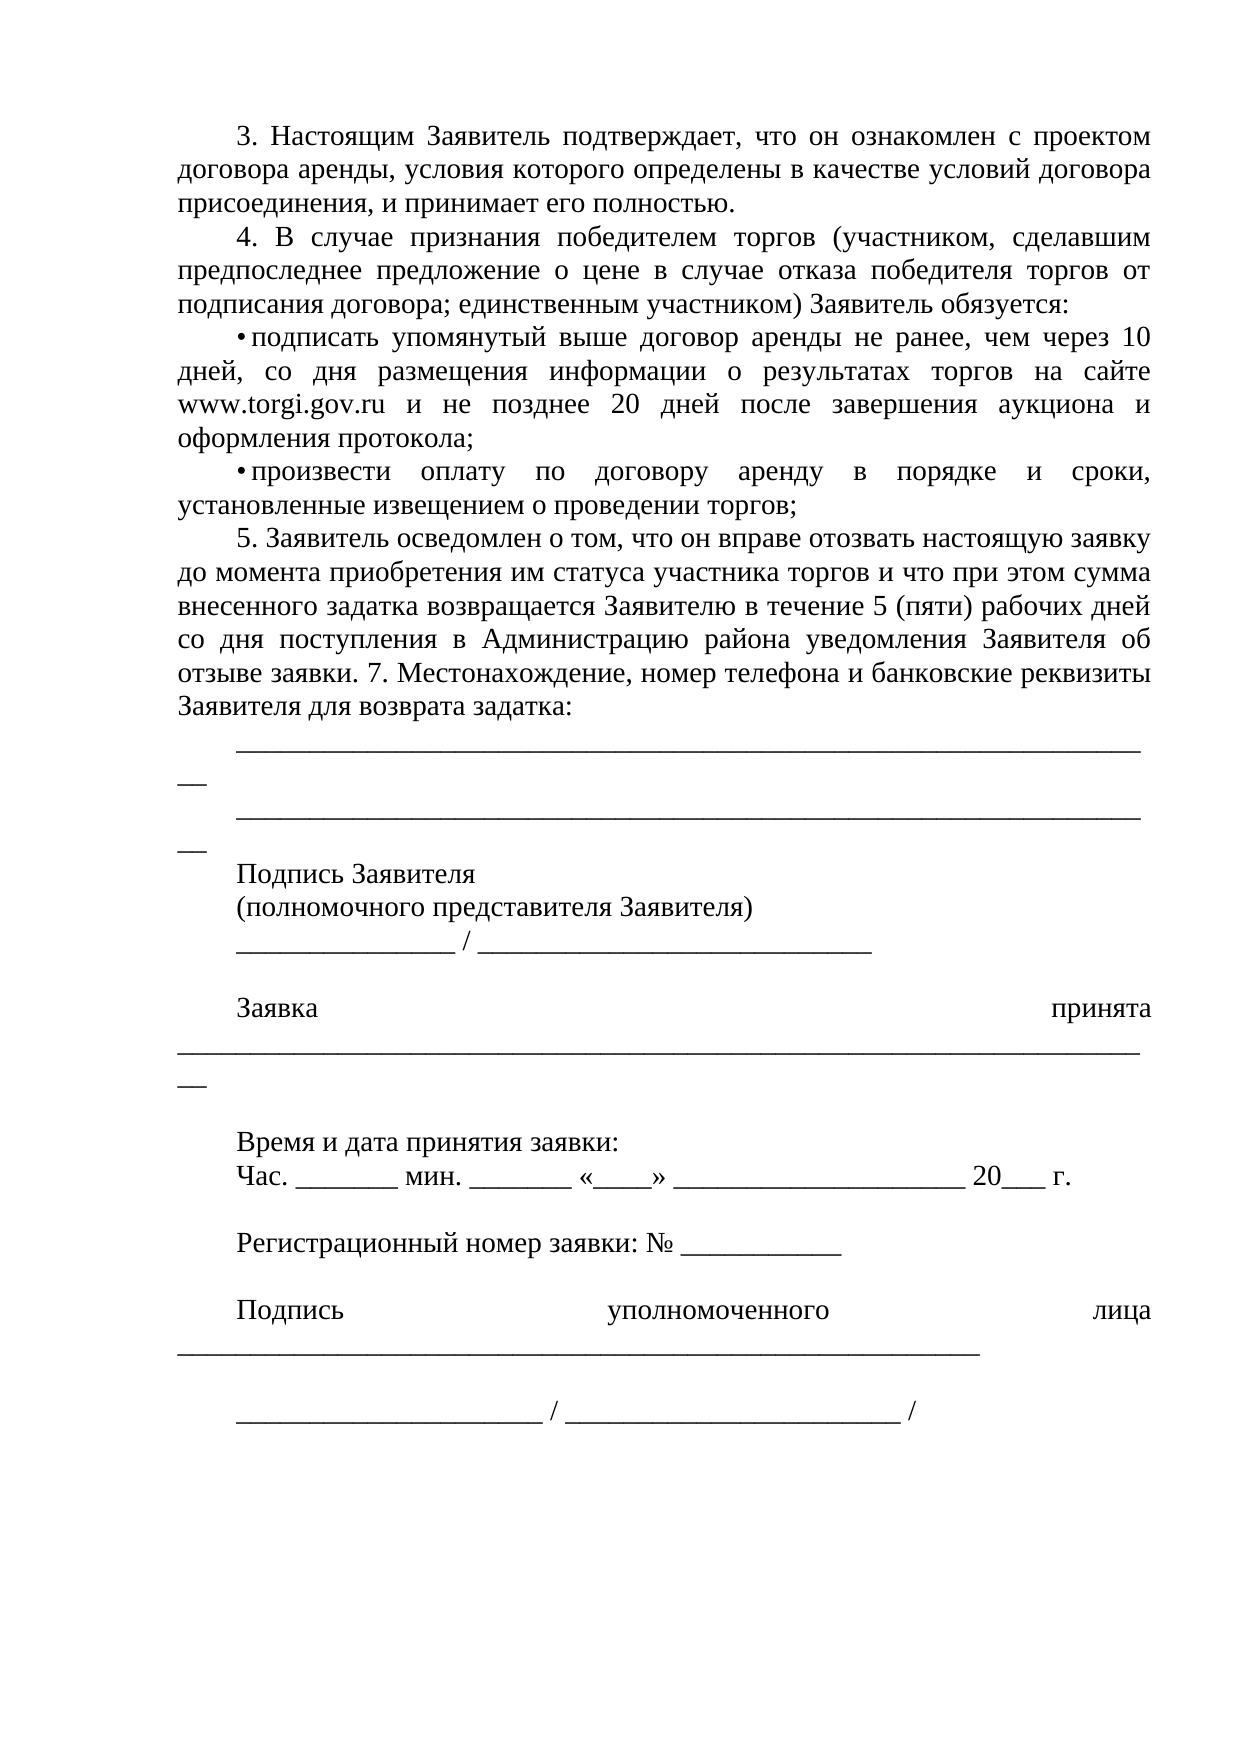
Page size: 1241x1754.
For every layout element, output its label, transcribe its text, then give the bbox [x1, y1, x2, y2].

text 5. Заявитель осведомлен о том, что он вправе отозвать настоящую заявку до момента приобретения им статуса участника торгов и что при этом сумма внесенного задатка возвращается Заявителю в течение 5 (пяти) рабочих дней со дня поступления в Администрацию района уведомления Заявителя об отзыве заявки. 7. Местонахождение, номер телефона и банковские реквизиты Заявителя для возврата задатка: [177, 521, 1152, 722]
text ________________________________________________________________ [177, 722, 1152, 789]
text • произвести оплату по договору аренду в порядке и сроки, установленные извещением о проведении торгов; [177, 453, 1152, 521]
text Регистрационный номер заявки: № ___________ [177, 1225, 1152, 1258]
text Час. _______ мин. _______ «____» ____________________ 20___ г. [177, 1158, 1152, 1191]
text _______________ / ___________________________ [177, 923, 1152, 957]
text 3. Настоящим Заявитель подтверждает, что он ознакомлен с проектом договора аренды, условия которого определены в качестве условий договора присоединения, и принимает его полностью. [177, 118, 1152, 219]
text ________________________________________________________________ [177, 789, 1152, 856]
text Заявка принята ____________________________________________________________________ [177, 990, 1152, 1091]
text Время и дата принятия заявки: [177, 1124, 1152, 1158]
text 4. В случае признания победителем торгов (участником, сделавшим предпоследнее предложение о цене в случае отказа победителя торгов от подписания договора; единственным участником) Заявитель обязуется: [177, 219, 1152, 319]
text Подпись уполномоченного лица _______________________________________________________ [177, 1292, 1152, 1359]
text Подпись Заявителя [177, 856, 1152, 889]
text _____________________ / _______________________ / [177, 1393, 1152, 1426]
text (полномочного представителя Заявителя) [177, 889, 1152, 923]
text • подписать упомянутый выше договор аренды не ранее, чем через 10 дней, со дня размещения информации о результатах торгов на сайте www.torgi.gov.ru и не позднее 20 дней после завершения аукциона и оформления протокола; [177, 319, 1152, 453]
